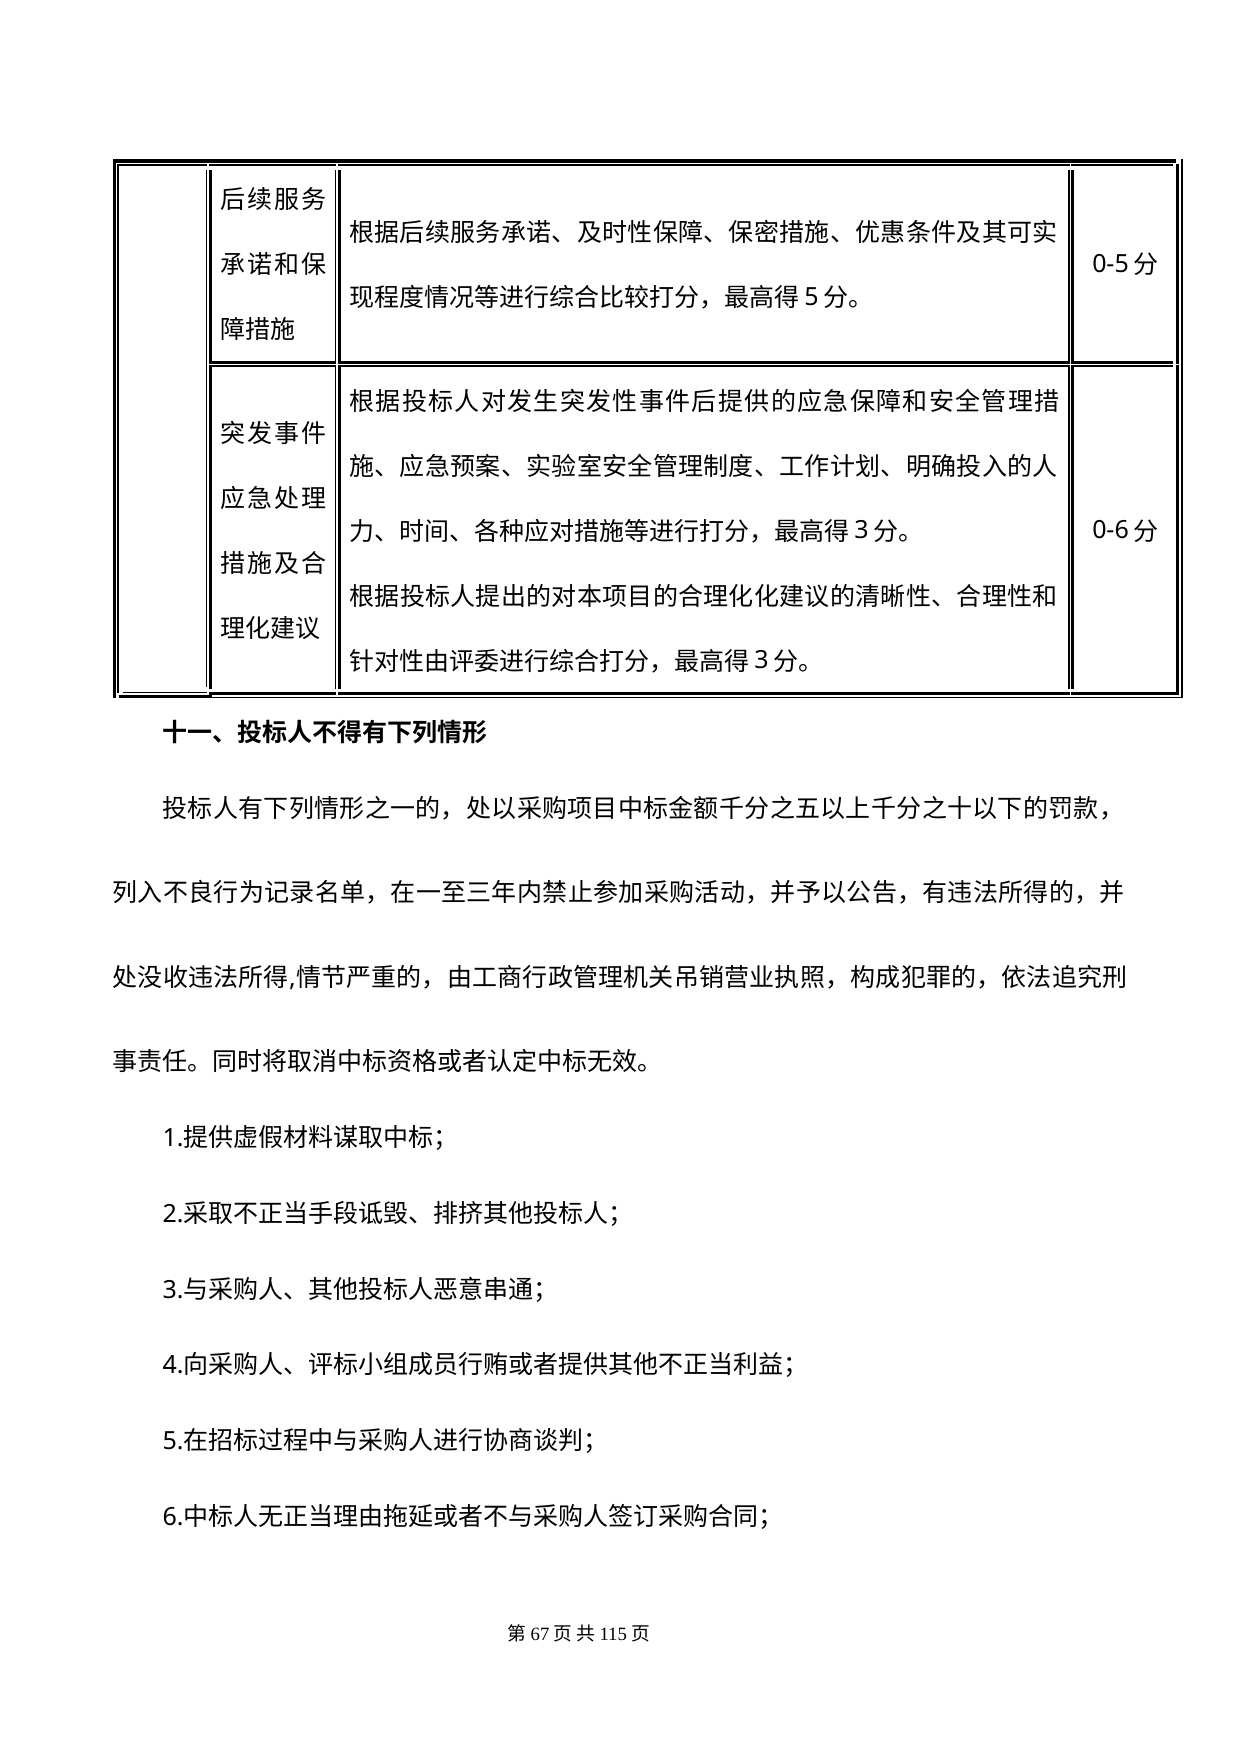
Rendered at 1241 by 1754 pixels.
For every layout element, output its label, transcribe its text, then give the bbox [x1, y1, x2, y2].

text 十一、投标人不得有下列情形 [112, 698, 1128, 763]
table_cell 突发事件应急处理措施及合理化建议 [209, 361, 338, 692]
text 5.在招标过程中与采购人进行协商谈判； [112, 1406, 1128, 1471]
text 1.提供虚假材料谋取中标； [112, 1103, 1128, 1168]
text 投标人有下列情形之一的，处以采购项目中标金额千分之五以上千分之十以下的罚款，列入不良行为记录名单，在一至三年内禁止参加采购活动，并予以公告，有违法所得的，并处没收违法所得,情节严重的，由工商行政管理机关吊销营业执照，构成犯罪的，依法追究刑事责任。同时将取消中标资格或者认定中标无效。 [112, 774, 1128, 1092]
text 6.中标人无正当理由拖延或者不与采购人签订采购合同； [112, 1482, 1128, 1547]
table_cell 根据投标人对发生突发性事件后提供的应急保障和安全管理措施、应急预案、实验室安全管理制度、工作计划、明确投入的人力、时间、各种应对措施等进行打分，最高得3分。 根据投标人提出的对本项目的合理化化建议的清晰性、合理性和针对性由评委进行综合打分，最高得3分。 [338, 361, 1071, 692]
text 2.采取不正当手段诋毁、排挤其他投标人； [112, 1179, 1128, 1244]
text 3.与采购人、其他投标人恶意串通； [112, 1255, 1128, 1320]
table_cell 根据后续服务承诺、及时性保障、保密措施、优惠条件及其可实现程度情况等进行综合比较打分，最高得5分。 [338, 163, 1071, 361]
table_cell 0-5分 [1071, 159, 1179, 361]
text 4.向采购人、评标小组成员行贿或者提供其他不正当利益； [112, 1331, 1128, 1396]
table_cell 0-6分 [1071, 361, 1179, 692]
table_cell 后续服务承诺和保障措施 [209, 163, 338, 361]
